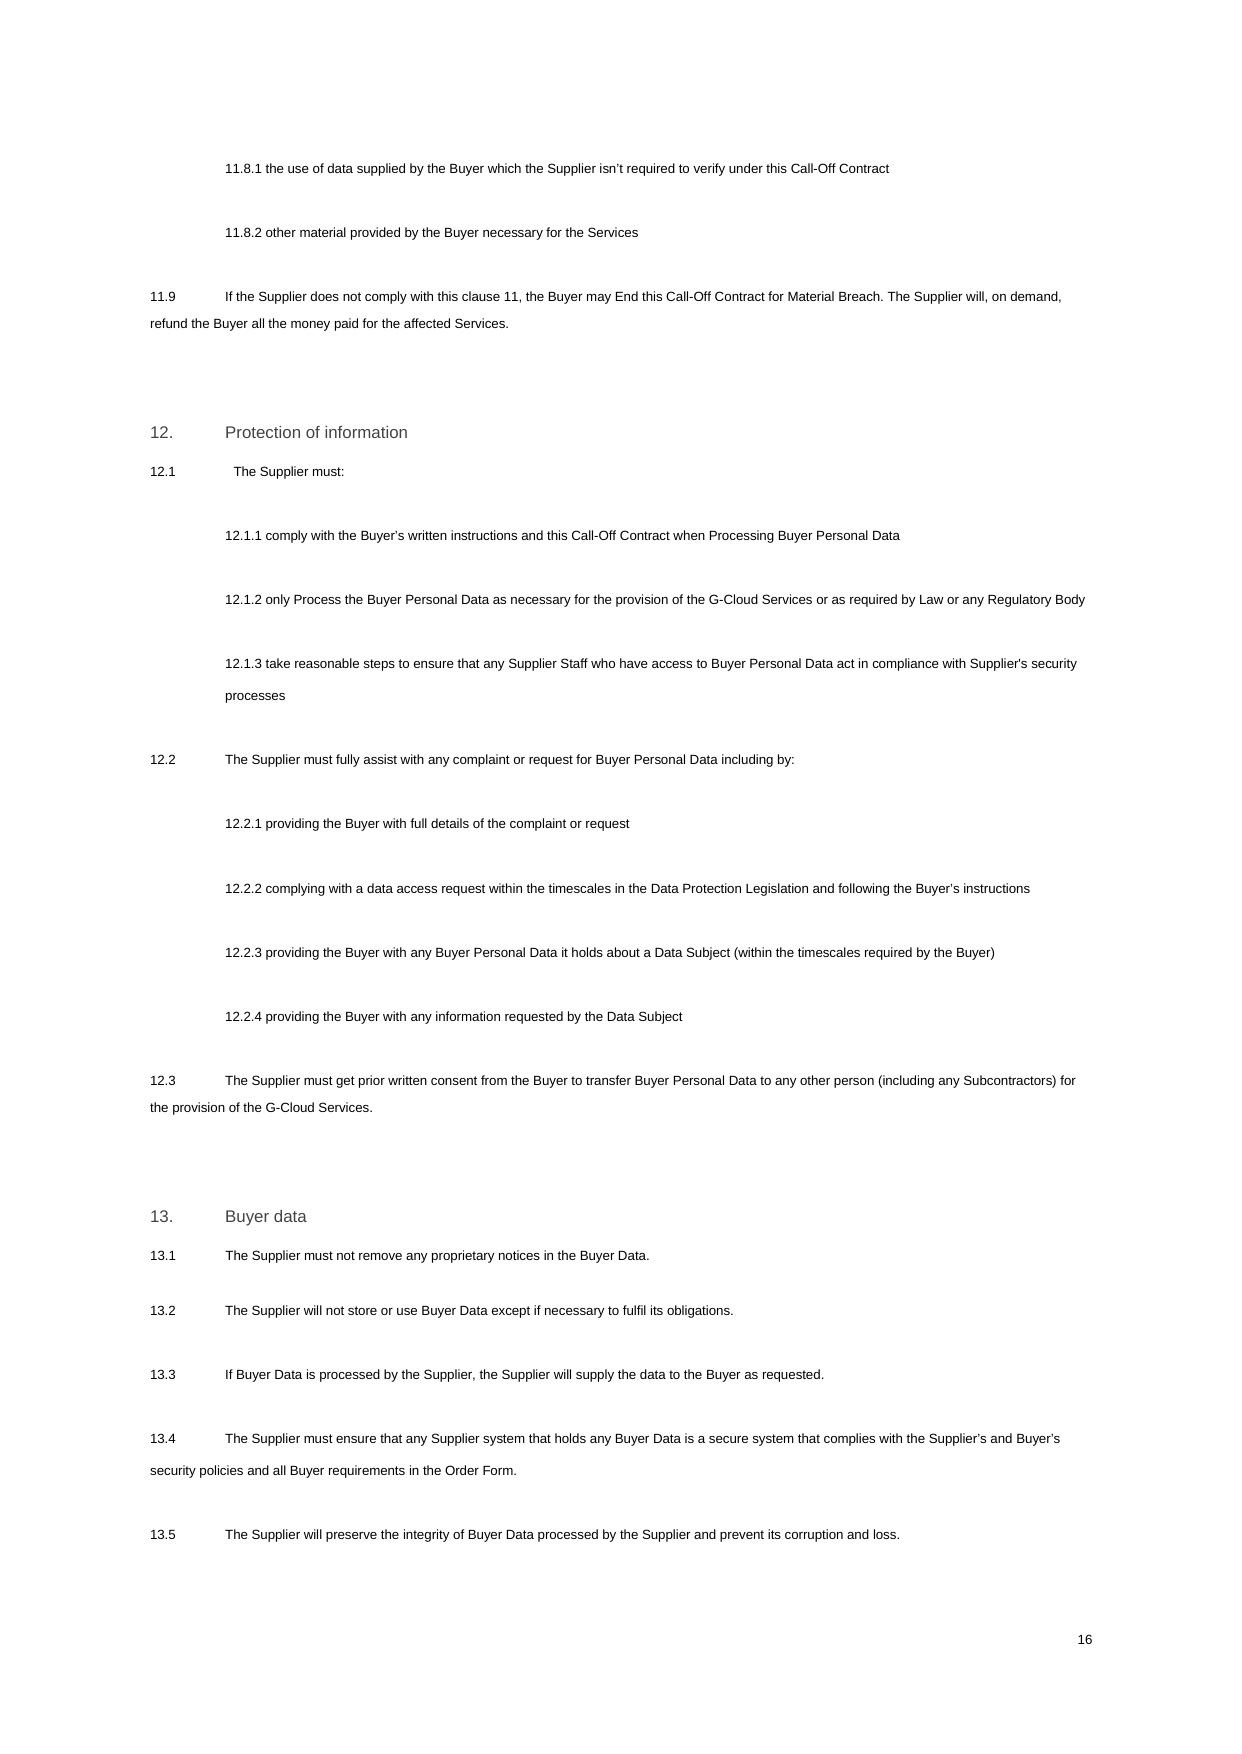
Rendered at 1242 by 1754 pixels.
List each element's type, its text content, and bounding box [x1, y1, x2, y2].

text 11.8.1 the use of data supplied by the Buyer which the Supplier isn’t required to verify under this Call-Off Contract [225, 150, 1090, 176]
text 12.1 The Supplier must: [150, 453, 1092, 479]
subtitle 13. Buyer data [150, 1192, 1092, 1226]
text 12.1.3 take reasonable steps to ensure that any Supplier Staff who have access to Buyer Personal Data act in compliance with Supplier's security processes [225, 645, 1090, 704]
text 12.2 The Supplier must fully assist with any complaint or request for Buyer Personal Data including by: [150, 741, 1090, 768]
text 12.2.2 complying with a data access request within the timescales in the Data Protection Legislation and following the Buyer’s instructions [225, 870, 1090, 896]
text 13.1 The Supplier must not remove any proprietary notices in the Buyer Data. [150, 1237, 1092, 1263]
text 12.2.4 providing the Buyer with any information requested by the Data Subject [150, 998, 1090, 1024]
text 13.4 The Supplier must ensure that any Supplier system that holds any Buyer Data is a secure system that complies with the Supplier’s and Buyer’s security policies and all Buyer requirements in the Order Form. [150, 1420, 1090, 1478]
text 12.2.3 providing the Buyer with any Buyer Personal Data it holds about a Data Subject (within the timescales required by the Buyer) [225, 934, 1090, 960]
text 11.8.2 other material provided by the Buyer necessary for the Services [150, 214, 1090, 241]
text 12.1.1 comply with the Buyer’s written instructions and this Call-Off Contract when Processing Buyer Personal Data [225, 517, 1090, 543]
text 13.2 The Supplier will not store or use Buyer Data except if necessary to fulfil its obligations. [150, 1292, 1043, 1318]
text 13.3 If Buyer Data is processed by the Supplier, the Supplier will supply the data to the Buyer as requested. [150, 1356, 1090, 1382]
text 12.1.2 only Process the Buyer Personal Data as necessary for the provision of the G-Cloud Services or as required by Law or any Regulatory Body [225, 581, 1090, 608]
text 12.3 The Supplier must get prior written consent from the Buyer to transfer Buyer Personal Data to any other person (including any Subcontractors) for the provision of the G-Cloud Services. [150, 1062, 1090, 1115]
text 13.5 The Supplier will preserve the integrity of Buyer Data processed by the Supplier and prevent its corruption and loss. [150, 1516, 1090, 1543]
text 12.2.1 providing the Buyer with full details of the complaint or request [150, 806, 1090, 832]
text 11.9 If the Supplier does not comply with this clause 11, the Buyer may End this Call-Off Contract for Material Breach. The Supplier will, on demand, refund the Buyer all the money paid for the affected Services. [150, 278, 1090, 331]
subtitle 12. Protection of information [150, 408, 1092, 442]
